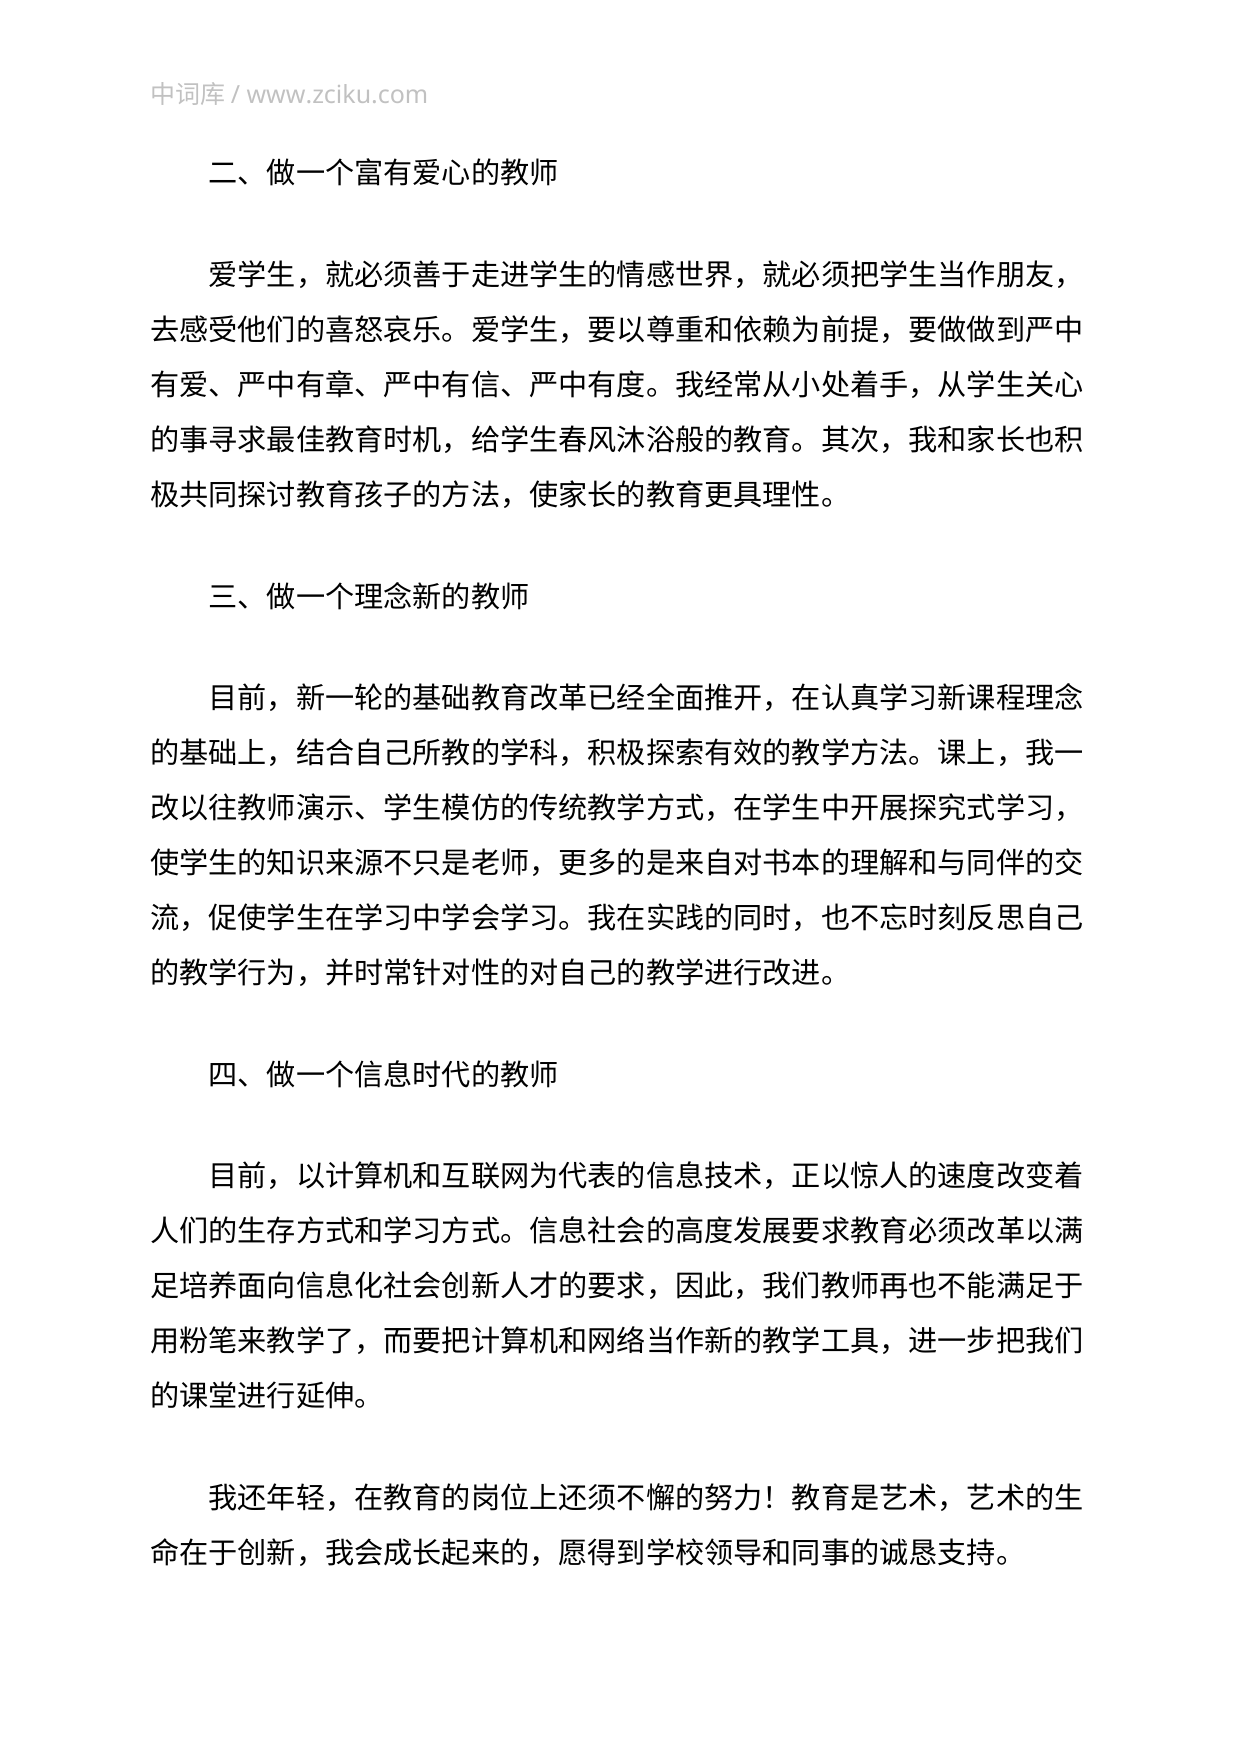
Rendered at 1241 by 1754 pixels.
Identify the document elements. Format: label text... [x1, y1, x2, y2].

text 目前，以计算机和互联网为代表的信息技术，正以惊人的速度改变着人们的生存方式和学习方式。信息社会的高度发展要求教育必须改革以满足培养面向信息化社会创新人才的要求，因此，我们教师再也不能满足于用粉笔来教学了，而要把计算机和网络当作新的教学工具，进一步把我们的课堂进行延伸。 [150, 1153, 1090, 1415]
text 目前，新一轮的基础教育改革已经全面推开，在认真学习新课程理念的基础上，结合自己所教的学科，积极探索有效的教学方法。课上，我一改以往教师演示、学生模仿的传统教学方式，在学生中开展探究式学习，使学生的知识来源不只是老师，更多的是来自对书本的理解和与同伴的交流，促使学生在学习中学会学习。我在实践的同时，也不忘时刻反思自己的教学行为，并时常针对性的对自己的教学进行改进。 [150, 675, 1090, 992]
text 爱学生，就必须善于走进学生的情感世界，就必须把学生当作朋友，去感受他们的喜怒哀乐。爱学生，要以尊重和依赖为前提，要做做到严中有爱、严中有章、严中有信、严中有度。我经常从小处着手，从学生关心的事寻求最佳教育时机，给学生春风沐浴般的教育。其次，我和家长也积极共同探讨教育孩子的方法，使家长的教育更具理性。 [150, 252, 1090, 514]
text 我还年轻，在教育的岗位上还须不懈的努力！教育是艺术，艺术的生命在于创新，我会成长起来的，愿得到学校领导和同事的诚恳支持。 [150, 1474, 1090, 1571]
text 四、做一个信息时代的教师 [150, 1051, 1090, 1093]
text 三、做一个理念新的教师 [150, 573, 1090, 615]
text 二、做一个富有爱心的教师 [150, 150, 1090, 192]
